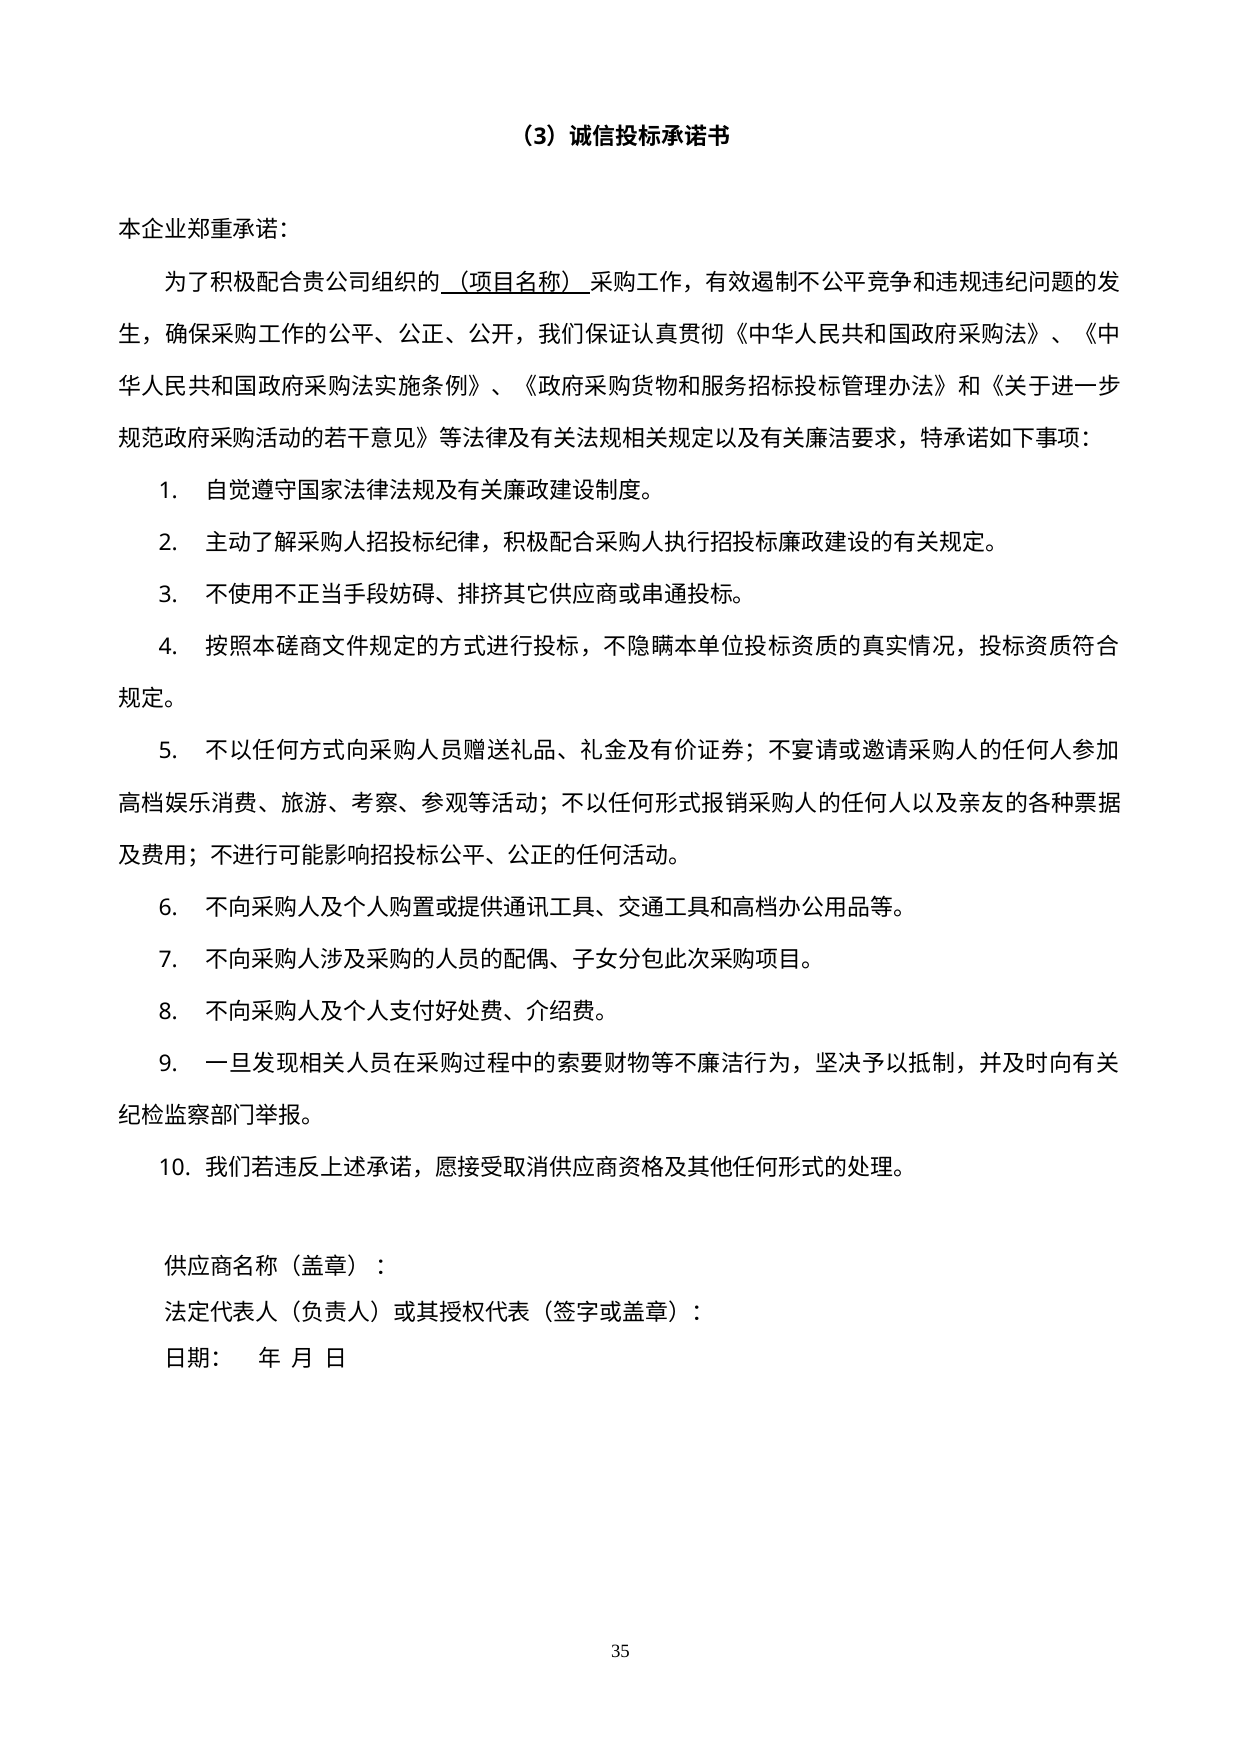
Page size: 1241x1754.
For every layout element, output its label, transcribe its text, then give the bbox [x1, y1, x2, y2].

list 不向采购人及个人支付好处费、介绍费。 [118, 978, 1122, 1030]
list 主动了解采购人招投标纪律，积极配合采购人执行招投标廉政建设的有关规定。 [118, 509, 1122, 561]
text 法定代表人（负责人）或其授权代表（签字或盖章）： [118, 1284, 1122, 1330]
list 不向采购人涉及采购的人员的配偶、子女分包此次采购项目。 [118, 926, 1122, 978]
text 供应商名称（盖章） ： [118, 1238, 1122, 1284]
list 不向采购人及个人购置或提供通讯工具、交通工具和高档办公用品等。 [118, 873, 1122, 926]
list 不以任何方式向采购人员赠送礼品、礼金及有价证券；不宴请或邀请采购人的任何人参加高档娱乐消费、旅游、考察、参观等活动；不以任何形式报销采购人的任何人以及亲友的各种票据及费用；不进行可能影响招投标公平、公正的任何活动。 [118, 717, 1122, 873]
list 自觉遵守国家法律法规及有关廉政建设制度。 [118, 457, 1122, 509]
list 不使用不正当手段妨碍、排挤其它供应商或串通投标。 [118, 561, 1122, 613]
text 为了积极配合贵公司组织的 （项目名称） 采购工作，有效遏制不公平竞争和违规违纪问题的发生，确保采购工作的公平、公正、公开，我们保证认真贯彻《中华人民共和国政府采购法》、《中华人民共和国政府采购法实施条例》、《政府采购货物和服务招标投标管理办法》和《关于进一步规范政府采购活动的若干意见》等法律及有关法规相关规定以及有关廉洁要求，特承诺如下事项： [118, 248, 1122, 457]
text 日期： 年 月 日 [118, 1330, 1122, 1376]
list 按照本磋商文件规定的方式进行投标，不隐瞒本单位投标资质的真实情况，投标资质符合规定。 [118, 613, 1122, 717]
list 我们若违反上述承诺，愿接受取消供应商资格及其他任何形式的处理。 [118, 1134, 1122, 1186]
text 本企业郑重承诺： [118, 194, 1138, 248]
list 一旦发现相关人员在采购过程中的索要财物等不廉洁行为，坚决予以抵制，并及时向有关纪检监察部门举报。 [118, 1030, 1122, 1134]
text （3）诚信投标承诺书 [118, 118, 1122, 151]
